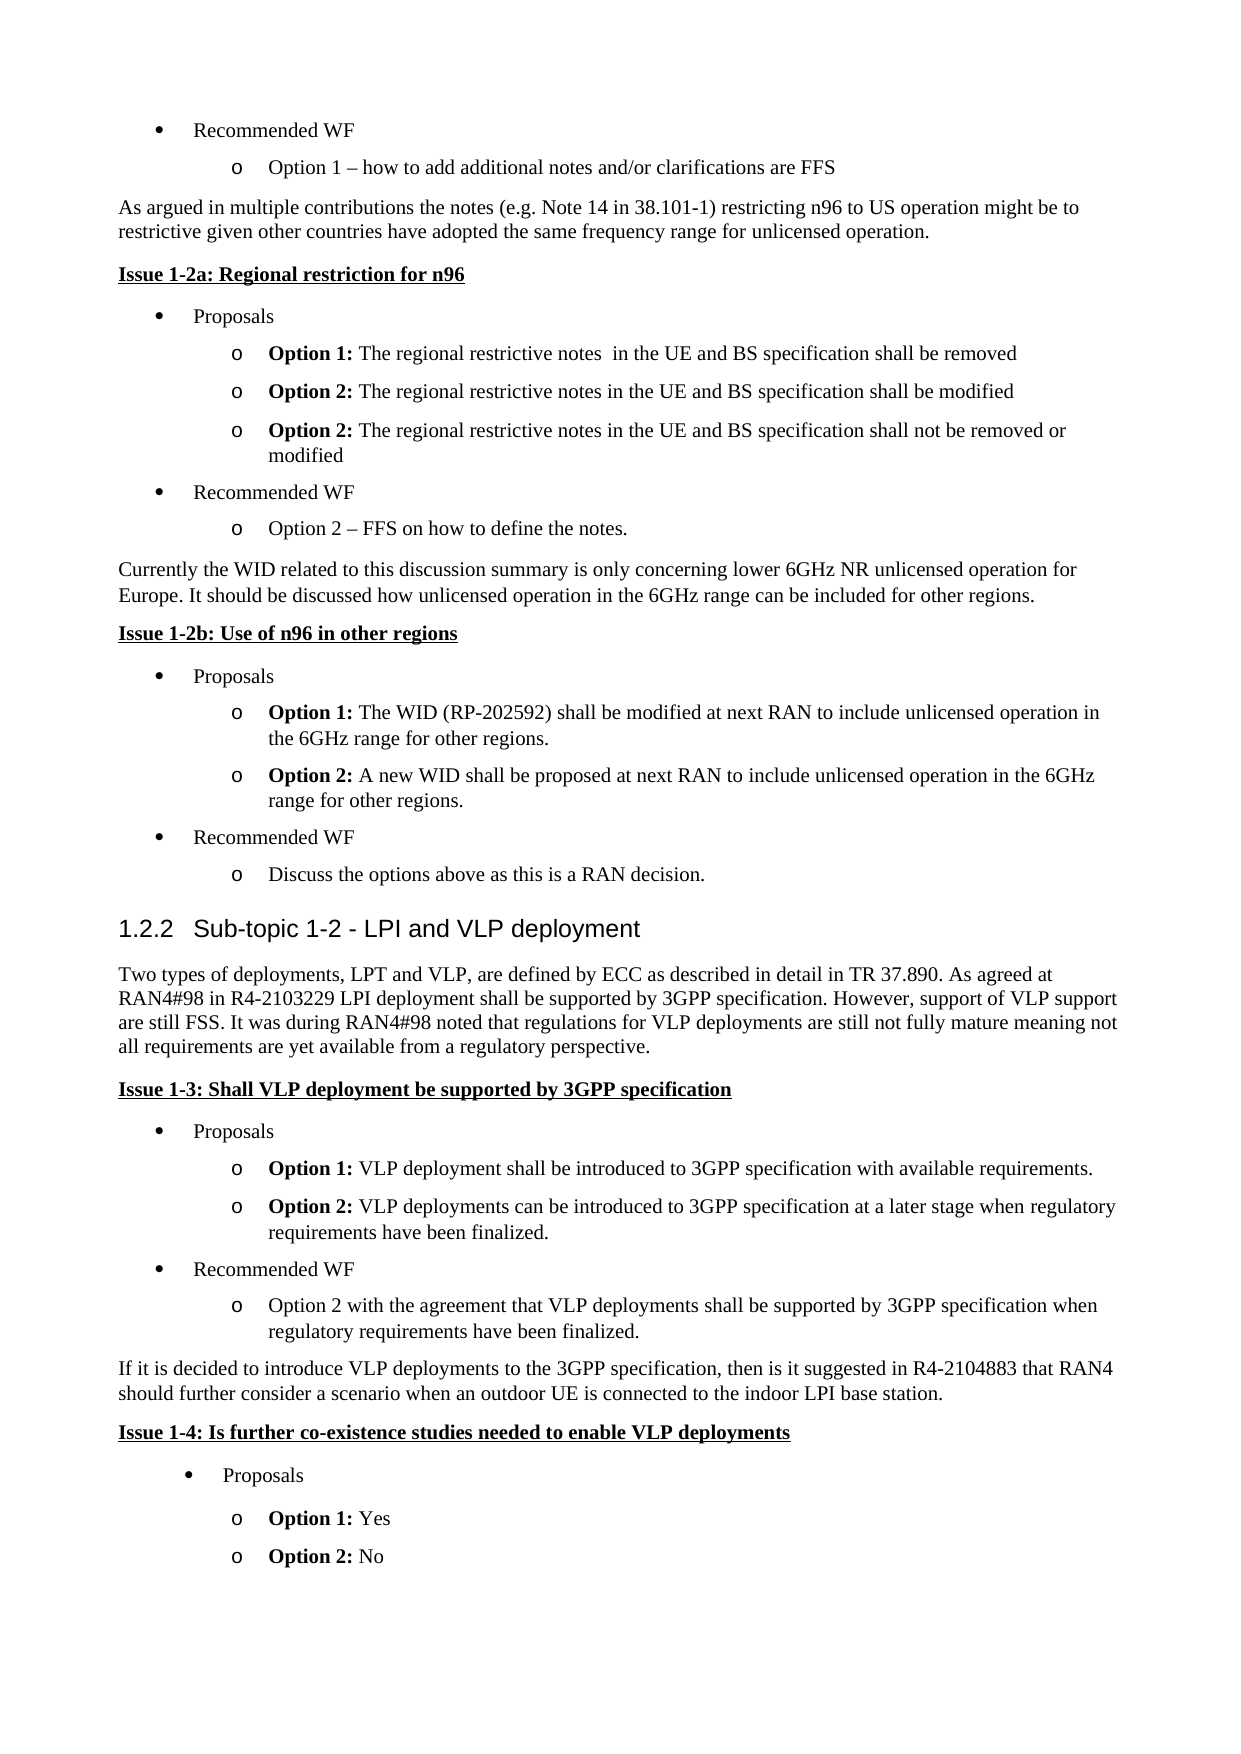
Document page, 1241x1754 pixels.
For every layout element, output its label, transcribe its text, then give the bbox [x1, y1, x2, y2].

list Option 1: The WID (RP-202592) shall be modified at next RAN to include unlicensed operation in the 6GHz range for other regions. [231, 700, 1122, 750]
text Currently the WID related to this discussion summary is only concerning lower 6GHz NR unlicensed operation for Europe. It should be discussed how unlicensed operation in the 6GHz range can be included for other regions. [118, 557, 1122, 607]
list Recommended WF [156, 480, 1122, 504]
text Issue 1-2b: Use of n96 in other regions [118, 621, 1122, 645]
list Option 1: Yes [231, 1505, 1122, 1531]
list Proposals [156, 304, 1122, 328]
list Proposals [156, 664, 1122, 688]
text Issue 1-3: Shall VLP deployment be supported by 3GPP specification [118, 1077, 1122, 1101]
list Option 2: VLP deployments can be introduced to 3GPP specification at a later stage when regulatory requirements have been finalized. [231, 1194, 1122, 1244]
list Option 2: The regional restrictive notes in the UE and BS specification shall be modified [231, 379, 1122, 405]
list Recommended WF [156, 118, 1122, 142]
text Issue 1-4: Is further co-existence studies needed to enable VLP deployments [118, 1420, 1122, 1444]
text If it is decided to introduce VLP deployments to the 3GPP specification, then is it suggested in R4-2104883 that RAN4 should further consider a scenario when an outdoor UE is connected to the indoor LPI base station. [118, 1355, 1122, 1405]
list Option 2: The regional restrictive notes in the UE and BS specification shall not be removed or modified [231, 417, 1122, 467]
text Two types of deployments, LPT and VLP, are defined by ECC as described in detail in TR 37.890. As agreed at RAN4#98 in R4-2103229 LPI deployment shall be supported by 3GPP specification. However, support of VLP support are still FSS. It was during RAN4#98 noted that regulations for VLP deployments are still not fully mature meaning not all requirements are yet available from a regulatory perspective. [118, 962, 1122, 1058]
list Option 2: A new WID shall be proposed at next RAN to include unlicensed operation in the 6GHz range for other regions. [231, 763, 1122, 812]
list Recommended WF [156, 1257, 1122, 1281]
text Issue 1-2a: Regional restriction for n96 [118, 262, 1122, 286]
list Option 2: No [231, 1544, 1122, 1569]
list Proposals [156, 1119, 1122, 1143]
text As argued in multiple contributions the notes (e.g. Note 14 in 38.101-1) restricting n96 to US operation might be to restrictive given other countries have adopted the same frequency range for unlicensed operation. [118, 195, 1122, 243]
list Recommended WF [156, 825, 1122, 849]
list Option 1 – how to add additional notes and/or clarifications are FFS [231, 154, 1122, 180]
list Discuss the options above as this is a RAN decision. [231, 861, 1122, 887]
list Option 2 with the agreement that VLP deployments shall be supported by 3GPP specification when regulatory requirements have been finalized. [231, 1293, 1122, 1343]
list Option 1: VLP deployment shall be introduced to 3GPP specification with available requirements. [231, 1156, 1122, 1182]
list Option 1: The regional restrictive notes in the UE and BS specification shall be removed [231, 341, 1122, 367]
list Proposals [185, 1463, 1122, 1487]
list Option 2 – FFS on how to define the notes. [231, 516, 1122, 542]
subtitle Sub-topic 1-2 - LPI and VLP deployment [118, 914, 1122, 943]
